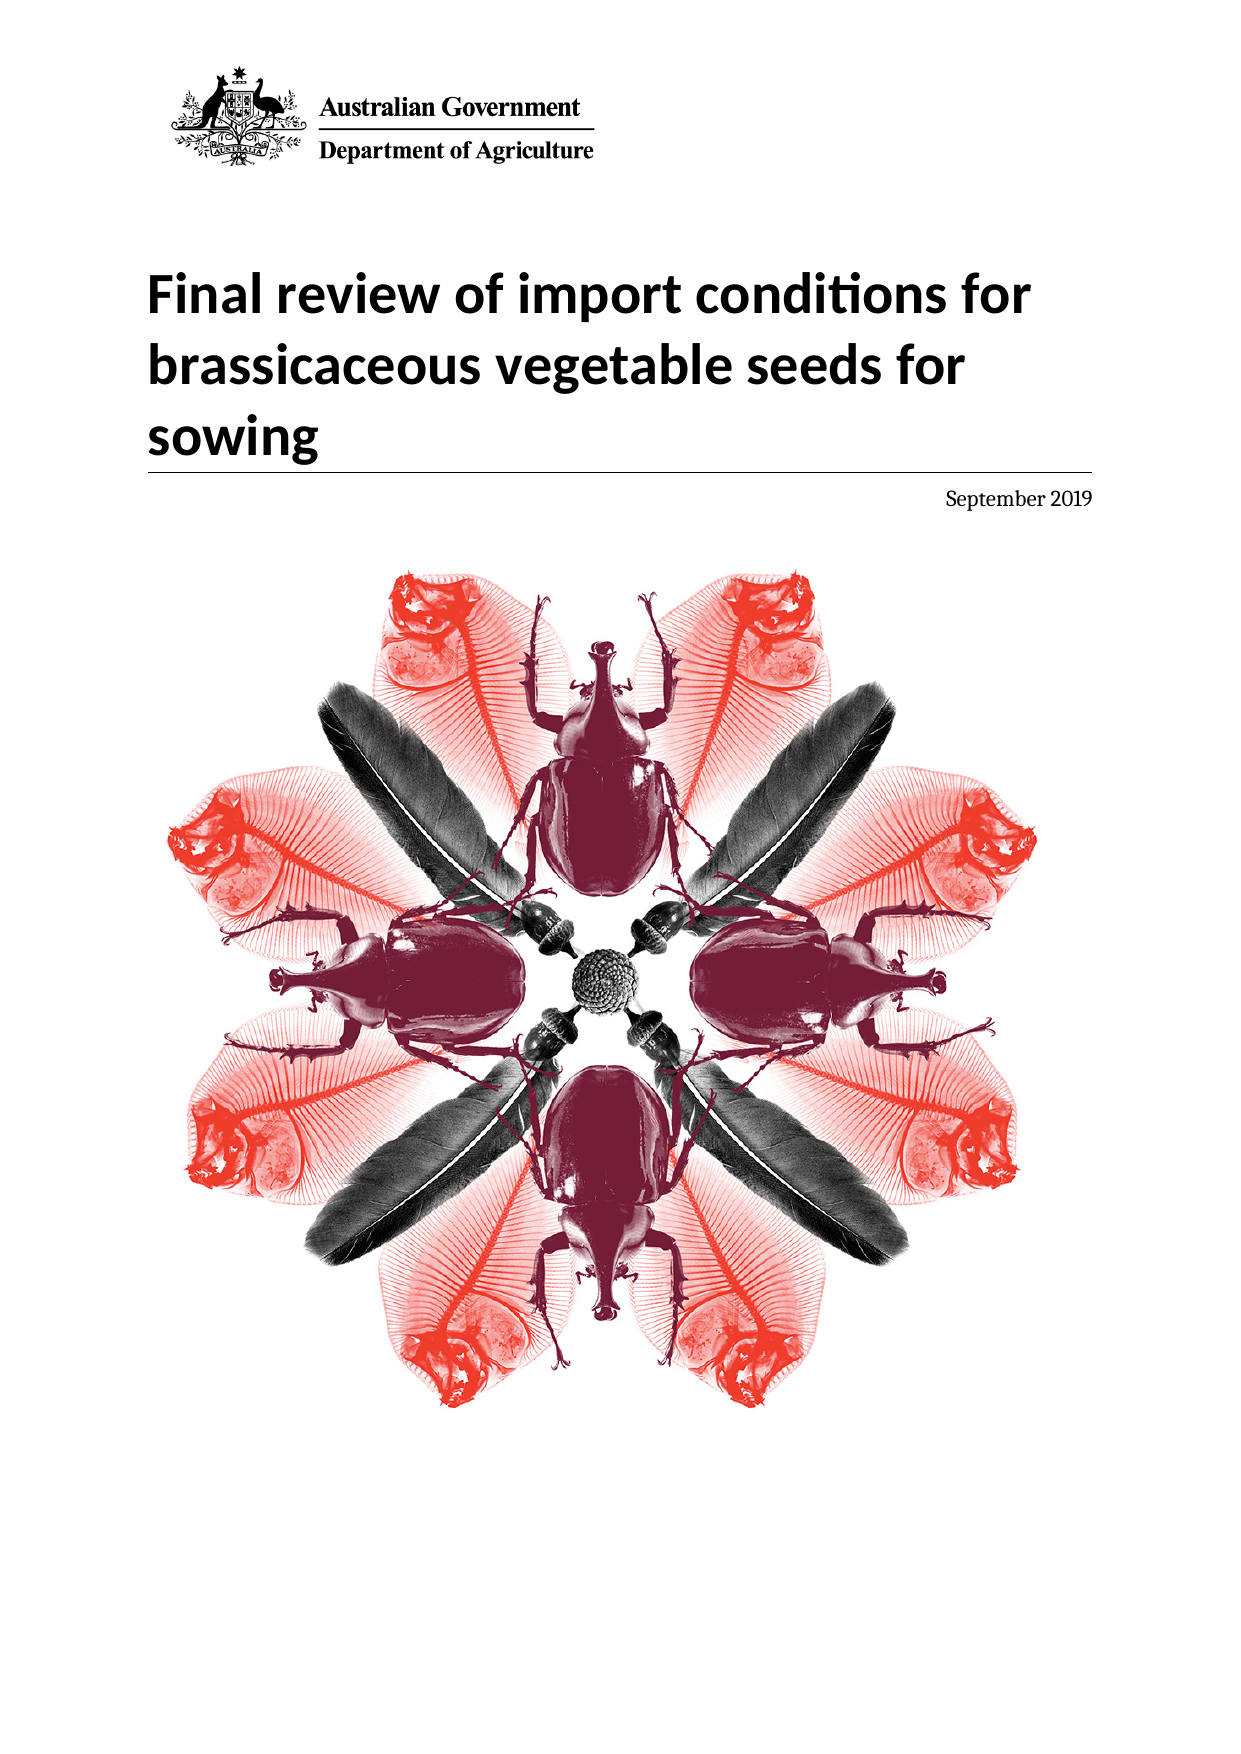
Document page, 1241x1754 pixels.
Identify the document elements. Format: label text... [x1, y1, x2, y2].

text September 2019 [148, 486, 1092, 512]
picture [147, 59, 608, 186]
subtitle Final review of import conditions for brassicaceous vegetable seeds for sowing [148, 257, 1092, 472]
picture [147, 537, 1050, 1430]
